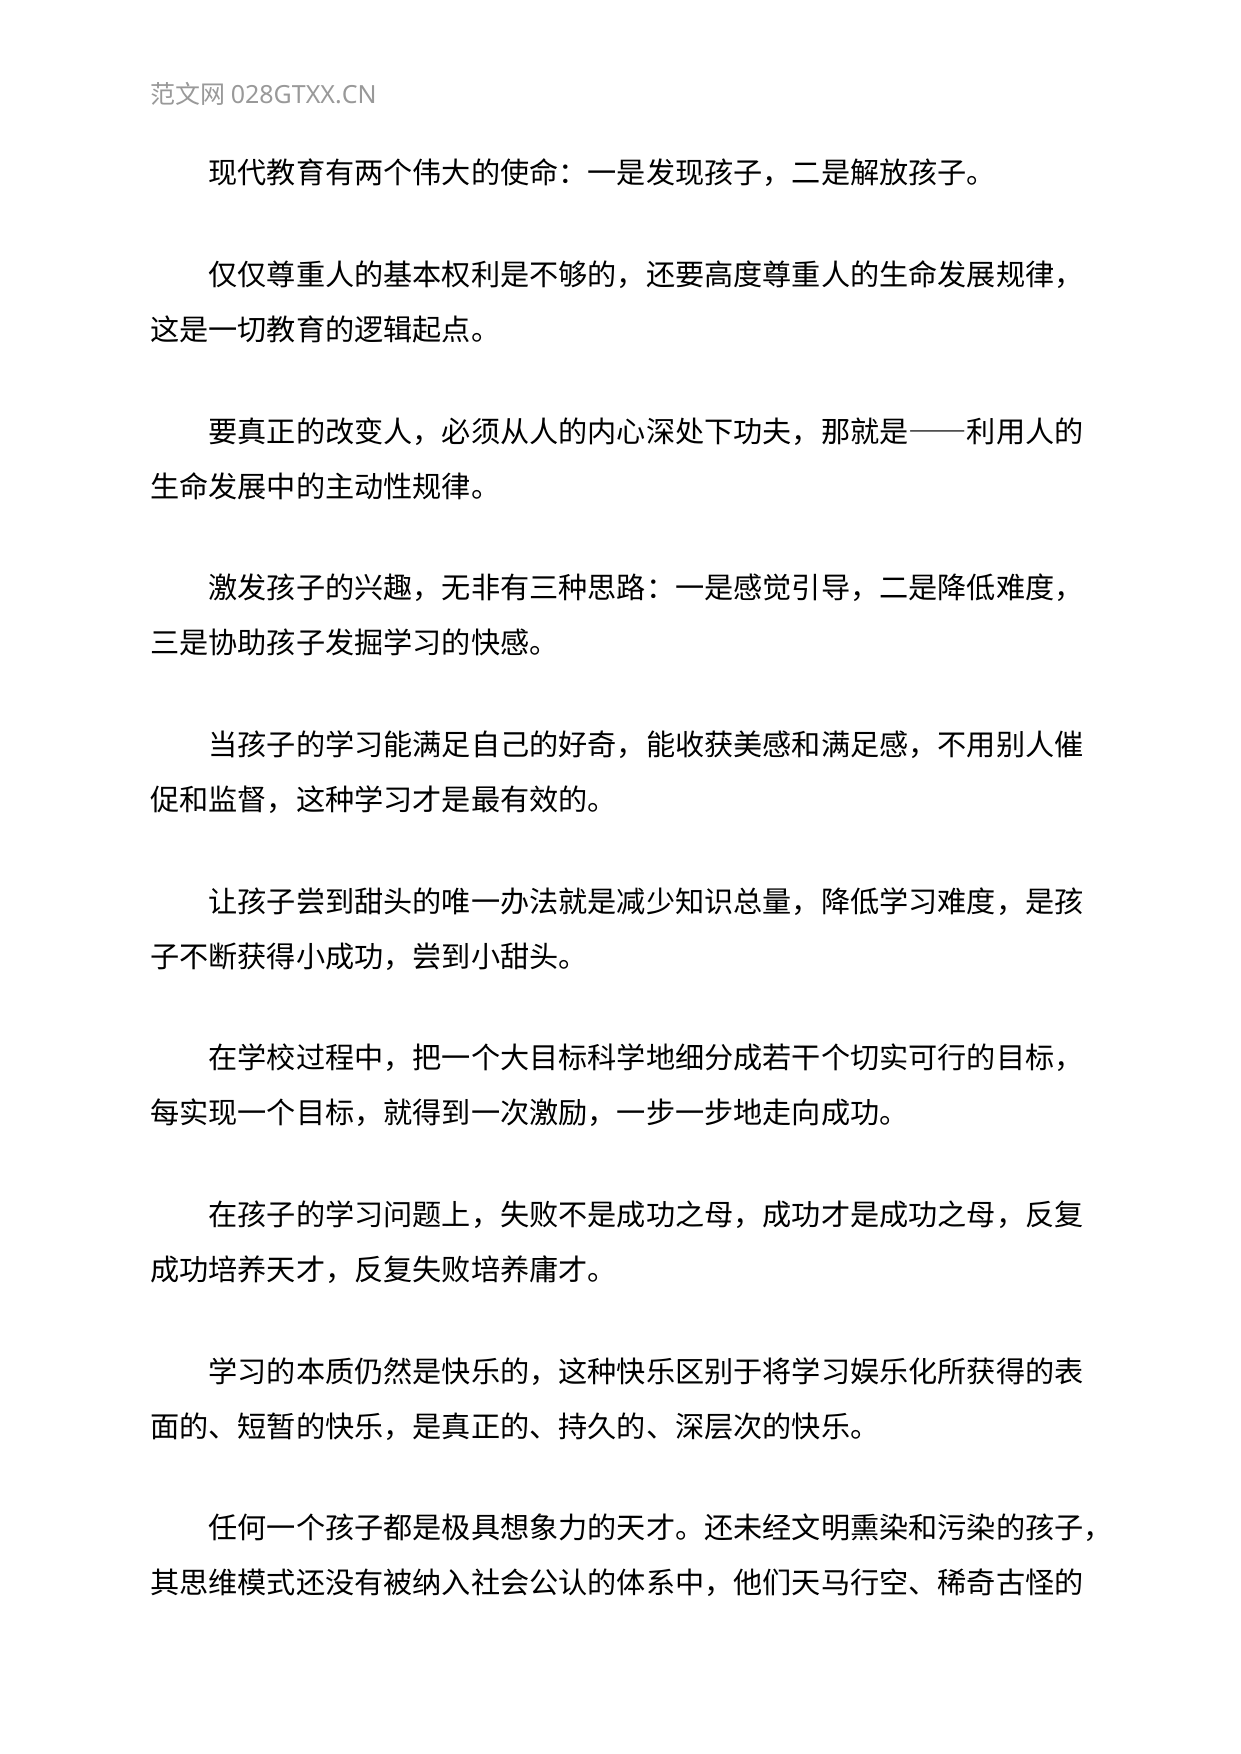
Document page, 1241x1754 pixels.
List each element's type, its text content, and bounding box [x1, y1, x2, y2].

text 当孩子的学习能满足自己的好奇，能收获美感和满足感，不用别人催促和监督，这种学习才是最有效的。 [150, 722, 1090, 819]
text 激发孩子的兴趣，无非有三种思路：一是感觉引导，二是降低难度，三是协助孩子发掘学习的快感。 [150, 565, 1090, 662]
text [150, 1505, 1090, 1602]
text 让孩子尝到甜头的唯一办法就是减少知识总量，降低学习难度，是孩子不断获得小成功，尝到小甜头。 [150, 878, 1090, 976]
text 要真正的改变人，必须从人的内心深处下功夫，那就是——利用人的生命发展中的主动性规律。 [150, 408, 1090, 506]
text 仅仅尊重人的基本权利是不够的，还要高度尊重人的生命发展规律，这是一切教育的逻辑起点。 [150, 252, 1090, 349]
text 现代教育有两个伟大的使命：一是发现孩子，二是解放孩子。 [150, 150, 1090, 192]
text 在学校过程中，把一个大目标科学地细分成若干个切实可行的目标，每实现一个目标，就得到一次激励，一步一步地走向成功。 [150, 1035, 1090, 1132]
text 学习的本质仍然是快乐的，这种快乐区别于将学习娱乐化所获得的表面的、短暂的快乐，是真正的、持久的、深层次的快乐。 [150, 1348, 1090, 1446]
text 在孩子的学习问题上，失败不是成功之母，成功才是成功之母，反复成功培养天才，反复失败培养庸才。 [150, 1192, 1090, 1289]
